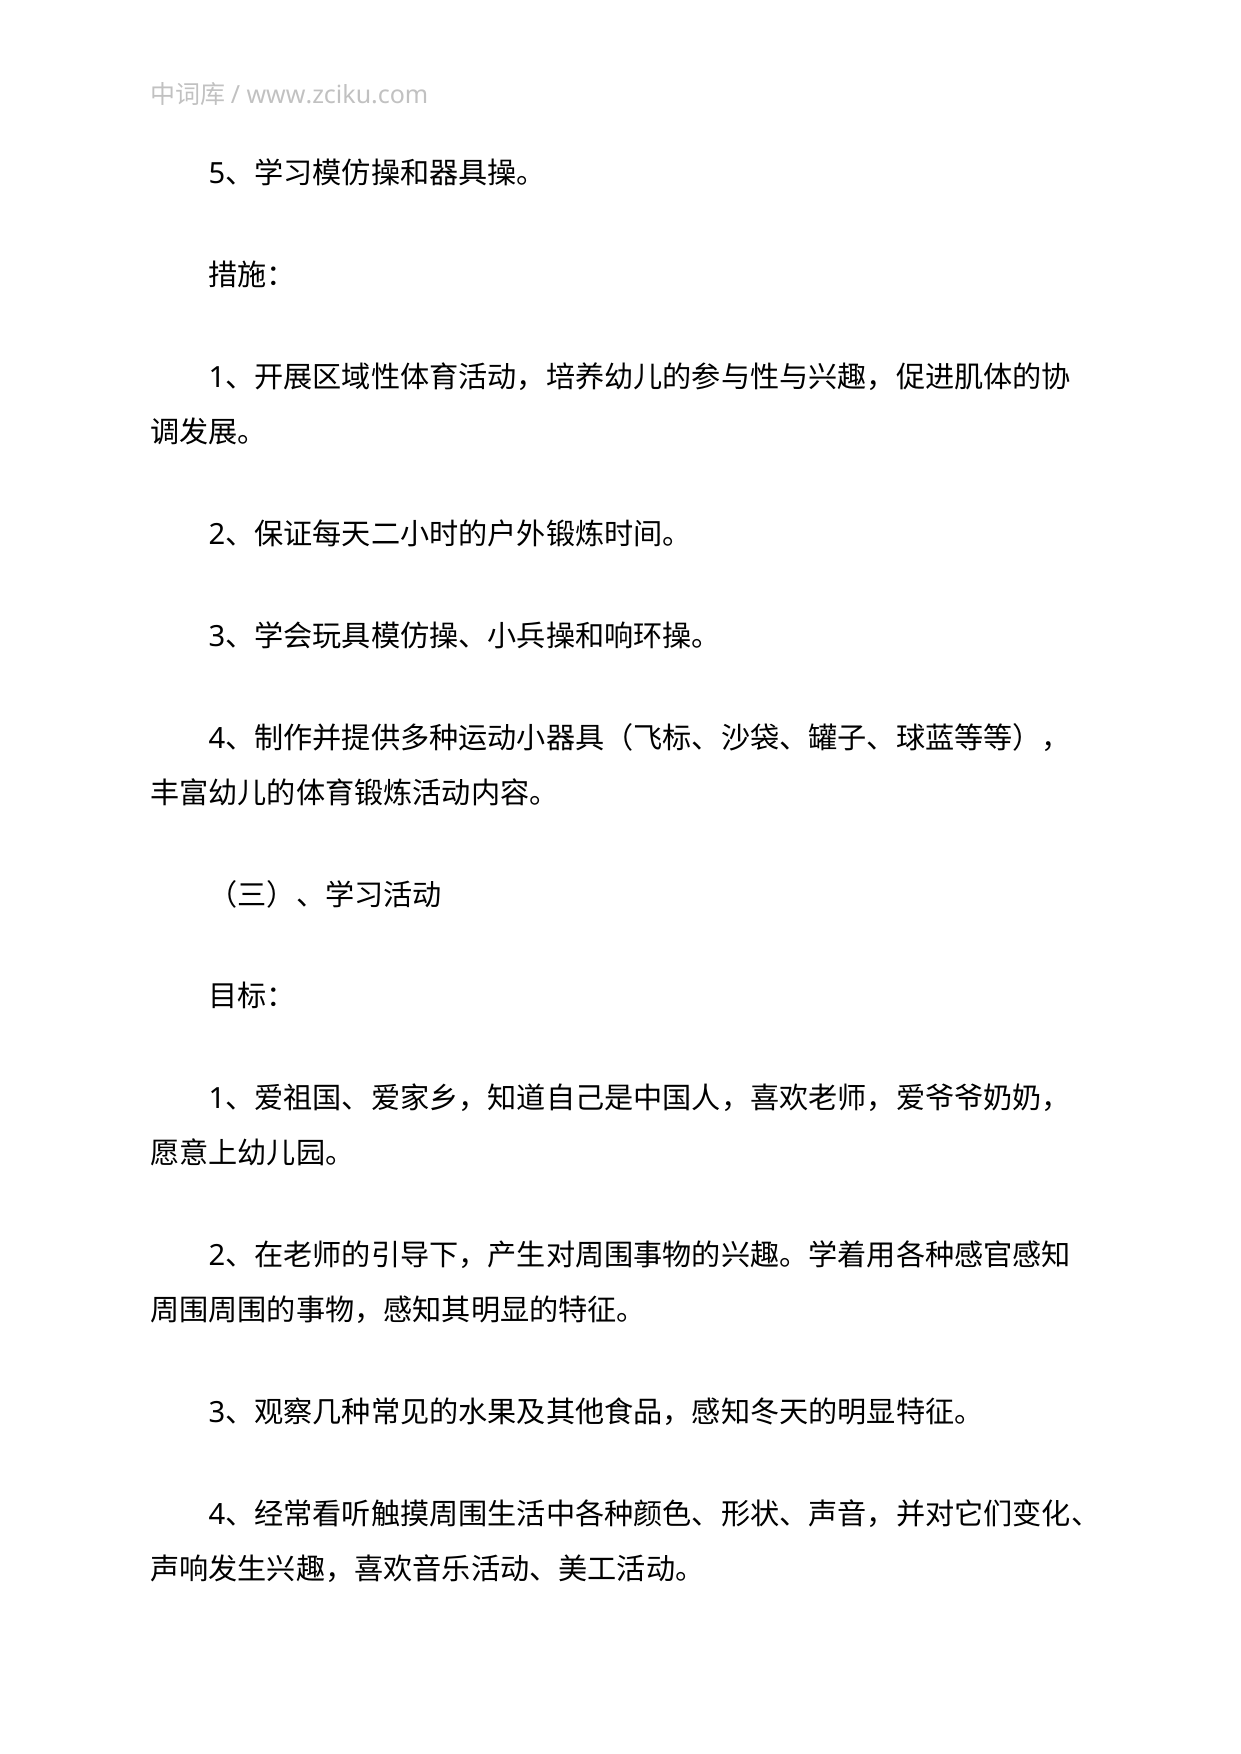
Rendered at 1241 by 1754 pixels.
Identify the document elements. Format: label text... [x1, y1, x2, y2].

text 4、经常看听触摸周围生活中各种颜色、形状、声音，并对它们变化、声响发生兴趣，喜欢音乐活动、美工活动。 [150, 1490, 1090, 1588]
text 4、制作并提供多种运动小器具（飞标、沙袋、罐子、球蓝等等），丰富幼儿的体育锻炼活动内容。 [150, 714, 1090, 812]
text 1、开展区域性体育活动，培养幼儿的参与性与兴趣，促进肌体的协调发展。 [150, 354, 1090, 451]
text 措施： [150, 252, 1090, 294]
text 1、爱祖国、爱家乡，知道自己是中国人，喜欢老师，爱爷爷奶奶，愿意上幼儿园。 [150, 1075, 1090, 1172]
text （三）、学习活动 [150, 871, 1090, 913]
text 5、学习模仿操和器具操。 [150, 150, 1090, 192]
text 3、学会玩具模仿操、小兵操和响环操。 [150, 612, 1090, 655]
text 3、观察几种常见的水果及其他食品，感知冬天的明显特征。 [150, 1388, 1090, 1431]
text 2、在老师的引导下，产生对周围事物的兴趣。学着用各种感官感知周围周围的事物，感知其明显的特征。 [150, 1232, 1090, 1329]
text 2、保证每天二小时的户外锻炼时间。 [150, 511, 1090, 553]
text 目标： [150, 973, 1090, 1015]
